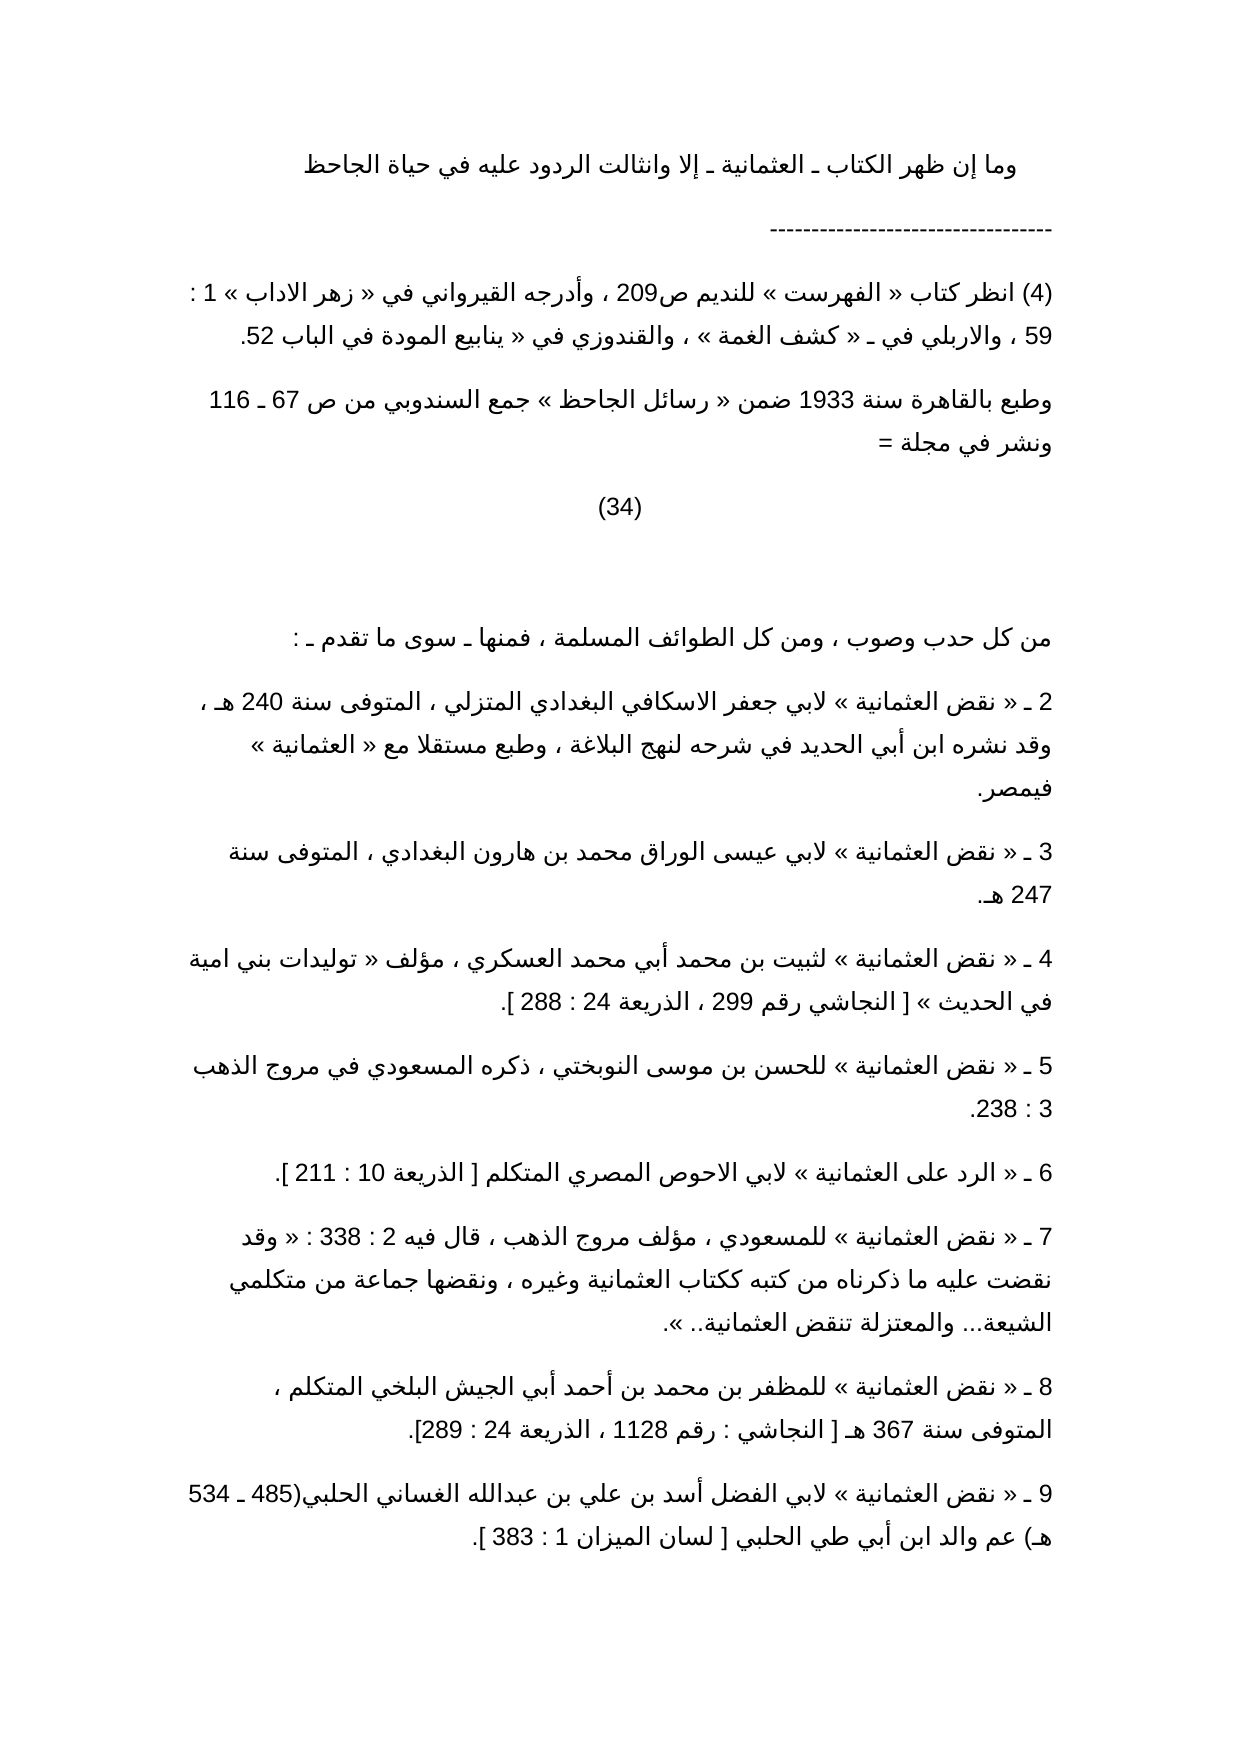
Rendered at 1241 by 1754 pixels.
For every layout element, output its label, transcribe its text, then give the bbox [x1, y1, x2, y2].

text (4) انظر كتاب « الفهرست » للنديم ص209 ، وأدرجه القيرواني في « زهر الاداب » 1 : 59 ، والاربلي في ـ « كشف الغمة » ، والقندوزي في « ينابيع المودة في الباب 52. [187, 278, 1053, 350]
text 7 ـ « نقض العثمانية » للمسعودي ، مؤلف مروج الذهب ، قال فيه 2 : 338 : « وقد نقضت عليه ما ذكرناه من كتبه ككتاب العثمانية وغيره ، ونقضها جماعة من متكلمي الشيعة... والمعتزلة تنقض العثمانية.. ». [187, 1222, 1053, 1337]
text (34) [187, 492, 1053, 521]
text وما إن ظهر الكتاب ـ العثمانية ـ إلا وانثالت الردود عليه في حياة الجاحظ [187, 150, 1053, 179]
text 8 ـ « نقض العثمانية » للمظفر بن محمد بن أحمد أبي الجيش البلخي المتكلم ، المتوفى سنة 367 هـ [ النجاشي : رقم 1128 ، الذريعة 24 : 289]. [187, 1372, 1053, 1444]
text 3 ـ « نقض العثمانية » لابي عيسى الوراق محمد بن هارون البغدادي ، المتوفى سنة 247 هـ. [187, 837, 1053, 909]
text وطبع بالقاهرة سنة 1933 ضمن « رسائل الجاحظ » جمع السندوبي من ص 67 ـ 116 ونشر في مجلة = [187, 385, 1053, 457]
text 4 ـ « نقض العثمانية » لثبيت بن محمد أبي محمد العسكري ، مؤلف « توليدات بني امية في الحديث » [ النجاشي رقم 299 ، الذريعة 24 : 288 ]. [187, 944, 1053, 1016]
text 6 ـ « الرد على العثمانية » لابي الاحوص المصري المتكلم [ الذريعة 10 : 211 ]. [187, 1158, 1053, 1187]
text 2 ـ « نقض العثمانية » لابي جعفر الاسكافي البغدادي المتزلي ، المتوفى سنة 240 هـ ، وقد نشره ابن أبي الحديد في شرحه لنهج البلاغة ، وطبع مستقلا مع « العثمانية » فيمصر. [187, 687, 1053, 802]
text ---------------------------------- [187, 214, 1053, 243]
text 9 ـ « نقض العثمانية » لابي الفضل أسد بن علي بن عبدالله الغساني الحلبي(485 ـ 534 هـ) عم والد ابن أبي طي الحلبي [ لسان الميزان 1 : 383 ]. [187, 1479, 1053, 1551]
text 5 ـ « نقض العثمانية » للحسن بن موسى النوبختي ، ذكره المسعودي في مروج الذهب 3 : 238. [187, 1051, 1053, 1123]
text من كل حدب وصوب ، ومن كل الطوائف المسلمة ، فمنها ـ سوى ما تقدم ـ : [187, 623, 1053, 651]
